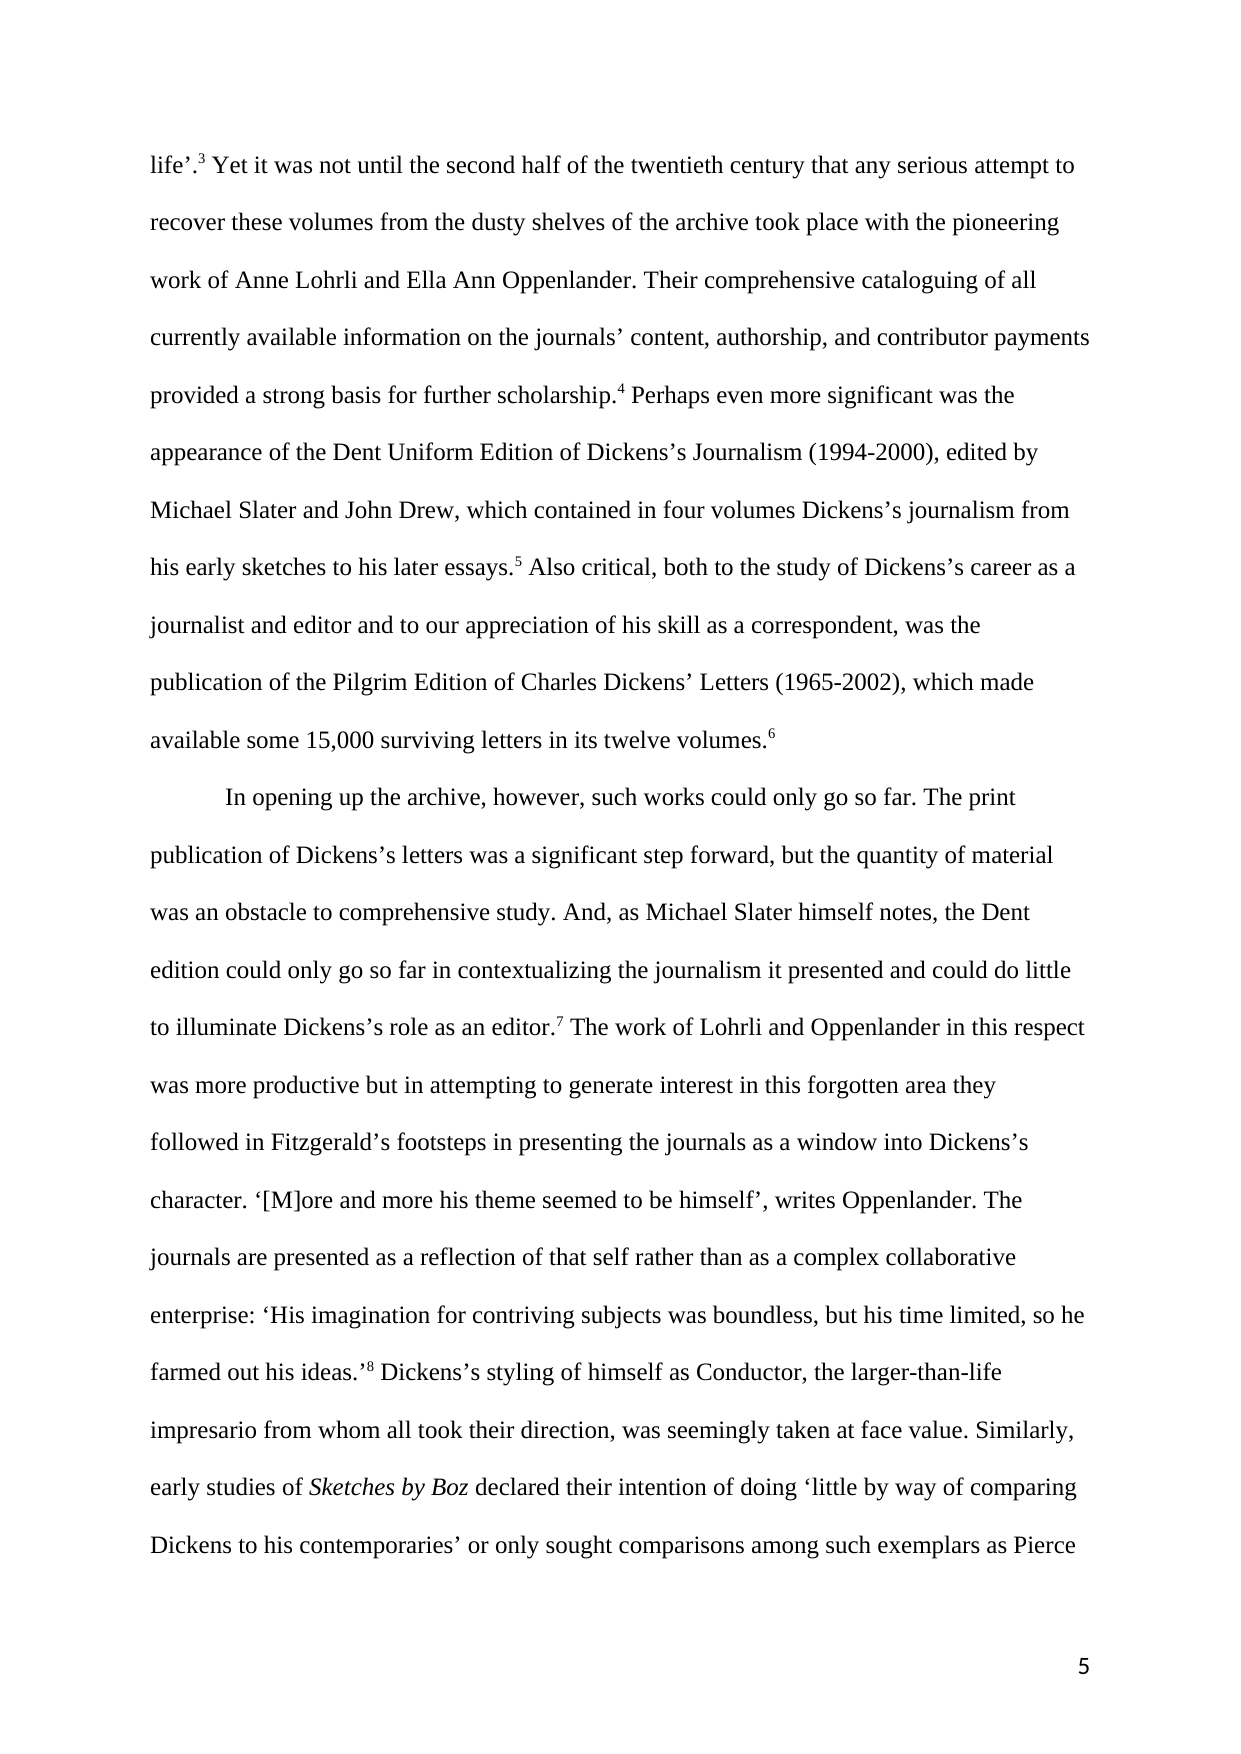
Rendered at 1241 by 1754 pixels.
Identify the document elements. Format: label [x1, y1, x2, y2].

text [150, 782, 1090, 1559]
text [150, 150, 1090, 754]
